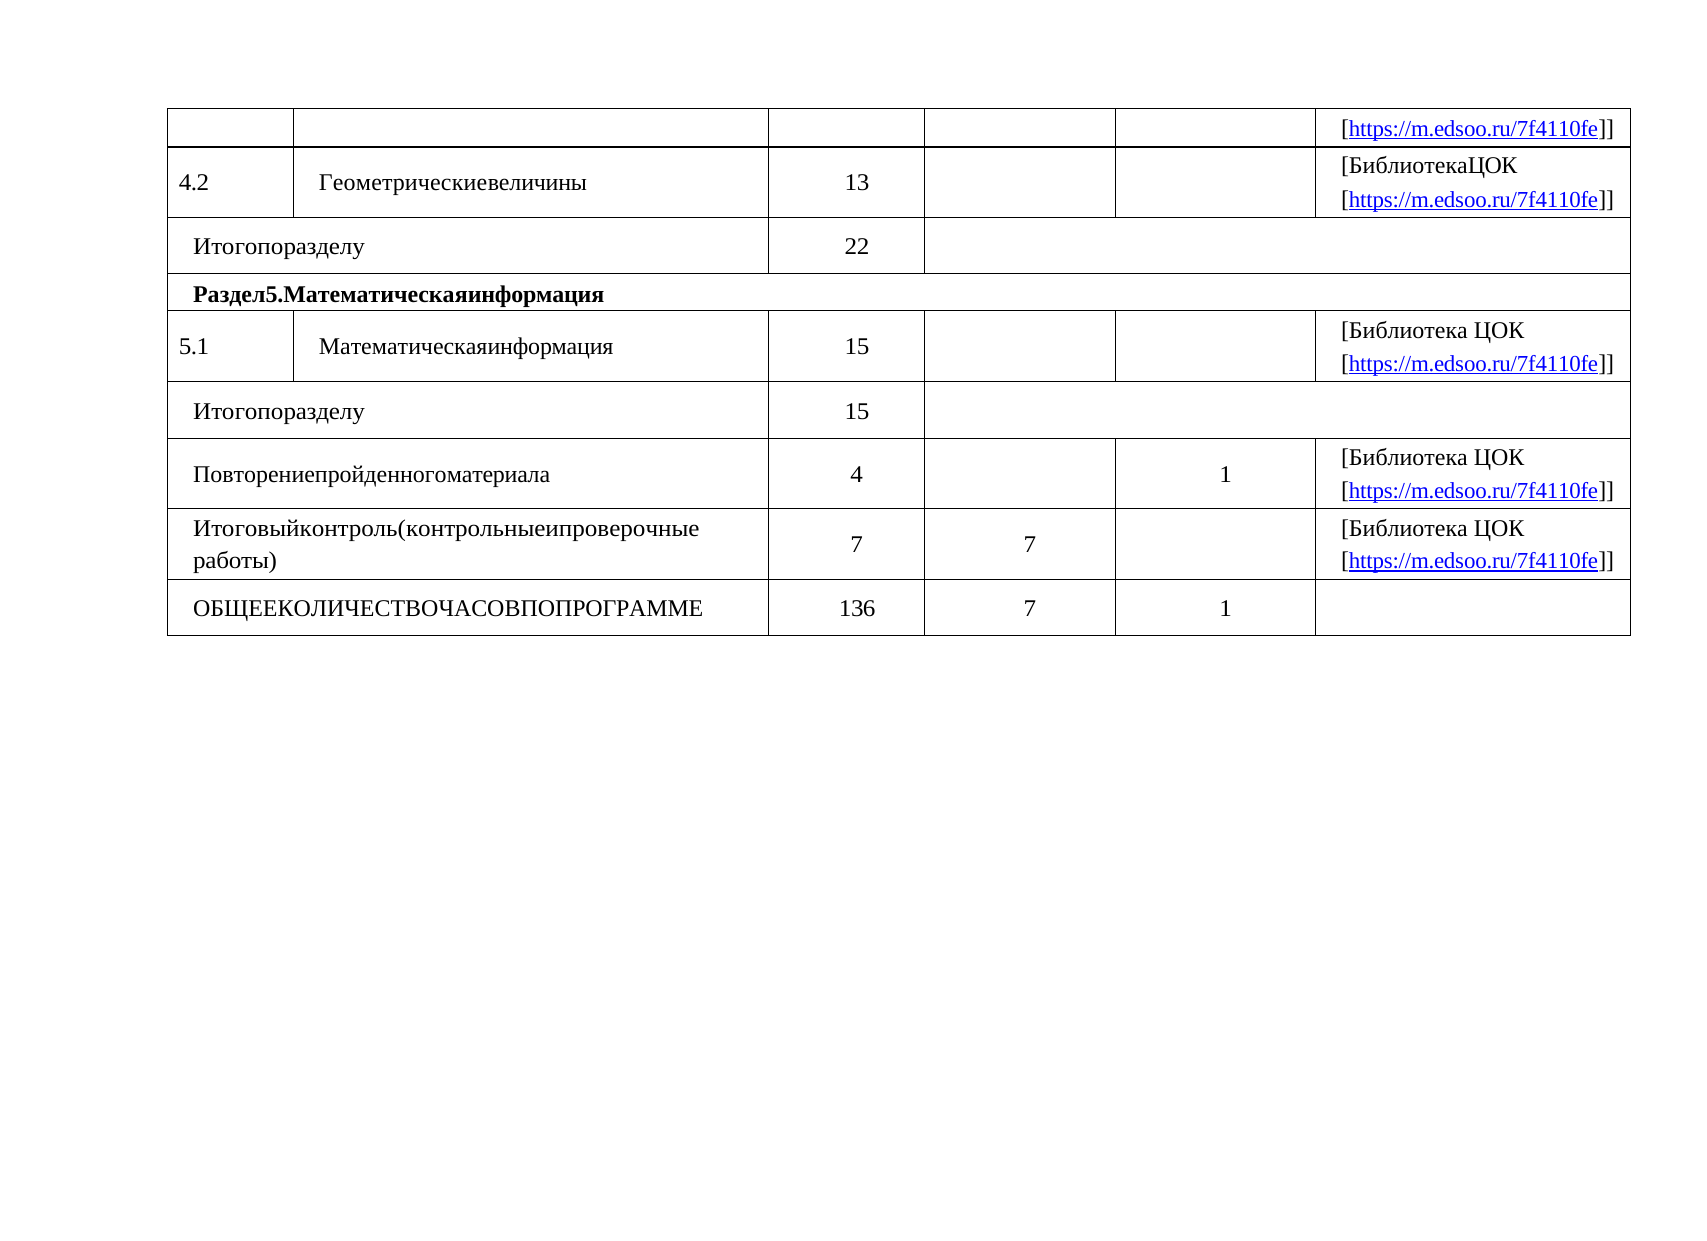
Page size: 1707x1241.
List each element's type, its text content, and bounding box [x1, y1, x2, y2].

table_cell 7 [925, 509, 1115, 578]
table_cell [1116, 509, 1315, 578]
table_cell 22 [769, 218, 924, 273]
table_cell [Библиотека ЦОК [https://m.edsoo.ru/7f4110fe]] [1316, 439, 1630, 508]
table_cell [925, 439, 1115, 508]
table_cell Математическаяинформация [294, 311, 768, 381]
table_cell [1116, 311, 1315, 381]
table_header [294, 109, 768, 146]
table_header [168, 109, 293, 146]
table_header [https://m.edsoo.ru/7f4110fe]] [1316, 109, 1630, 146]
table_cell Итоговыйконтроль(контрольныеипроверочные работы) [168, 509, 768, 578]
table_cell [Библиотека ЦОК [https://m.edsoo.ru/7f4110fe]] [1316, 509, 1630, 578]
table_cell [925, 148, 1115, 217]
table_cell 7 [769, 509, 924, 578]
table_cell 15 [769, 311, 924, 381]
table_cell 5.1 [168, 311, 293, 381]
table_cell 13 [769, 148, 924, 217]
table_cell [925, 382, 1630, 438]
table_header [769, 109, 924, 146]
table_cell [БиблиотекаЦОК [https://m.edsoo.ru/7f4110fe]] [1316, 148, 1630, 217]
table_cell Повторениепройденногоматериала [168, 439, 768, 508]
table_cell 1 [1116, 439, 1315, 508]
table_header [925, 109, 1115, 146]
table_cell 4.2 [168, 148, 293, 217]
table_header [1116, 109, 1315, 146]
table_cell 136 [769, 580, 924, 635]
table_cell [925, 218, 1630, 273]
table_cell ОБЩЕЕКОЛИЧЕСТВОЧАСОВПОПРОГРАММЕ [168, 580, 768, 635]
table_cell 15 [769, 382, 924, 438]
table_cell Геометрическиевеличины [294, 148, 768, 217]
table_cell Итогопоразделу [168, 218, 768, 273]
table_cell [1316, 311, 1630, 381]
table_cell Итогопоразделу [168, 382, 768, 438]
table_cell 4 [769, 439, 924, 508]
table_cell Раздел5.Математическаяинформация [168, 274, 1630, 310]
table_cell [925, 311, 1115, 381]
table_cell 1 [1116, 580, 1315, 635]
table_cell 7 [925, 580, 1115, 635]
table_cell [1316, 580, 1630, 635]
table_cell [1116, 148, 1315, 217]
